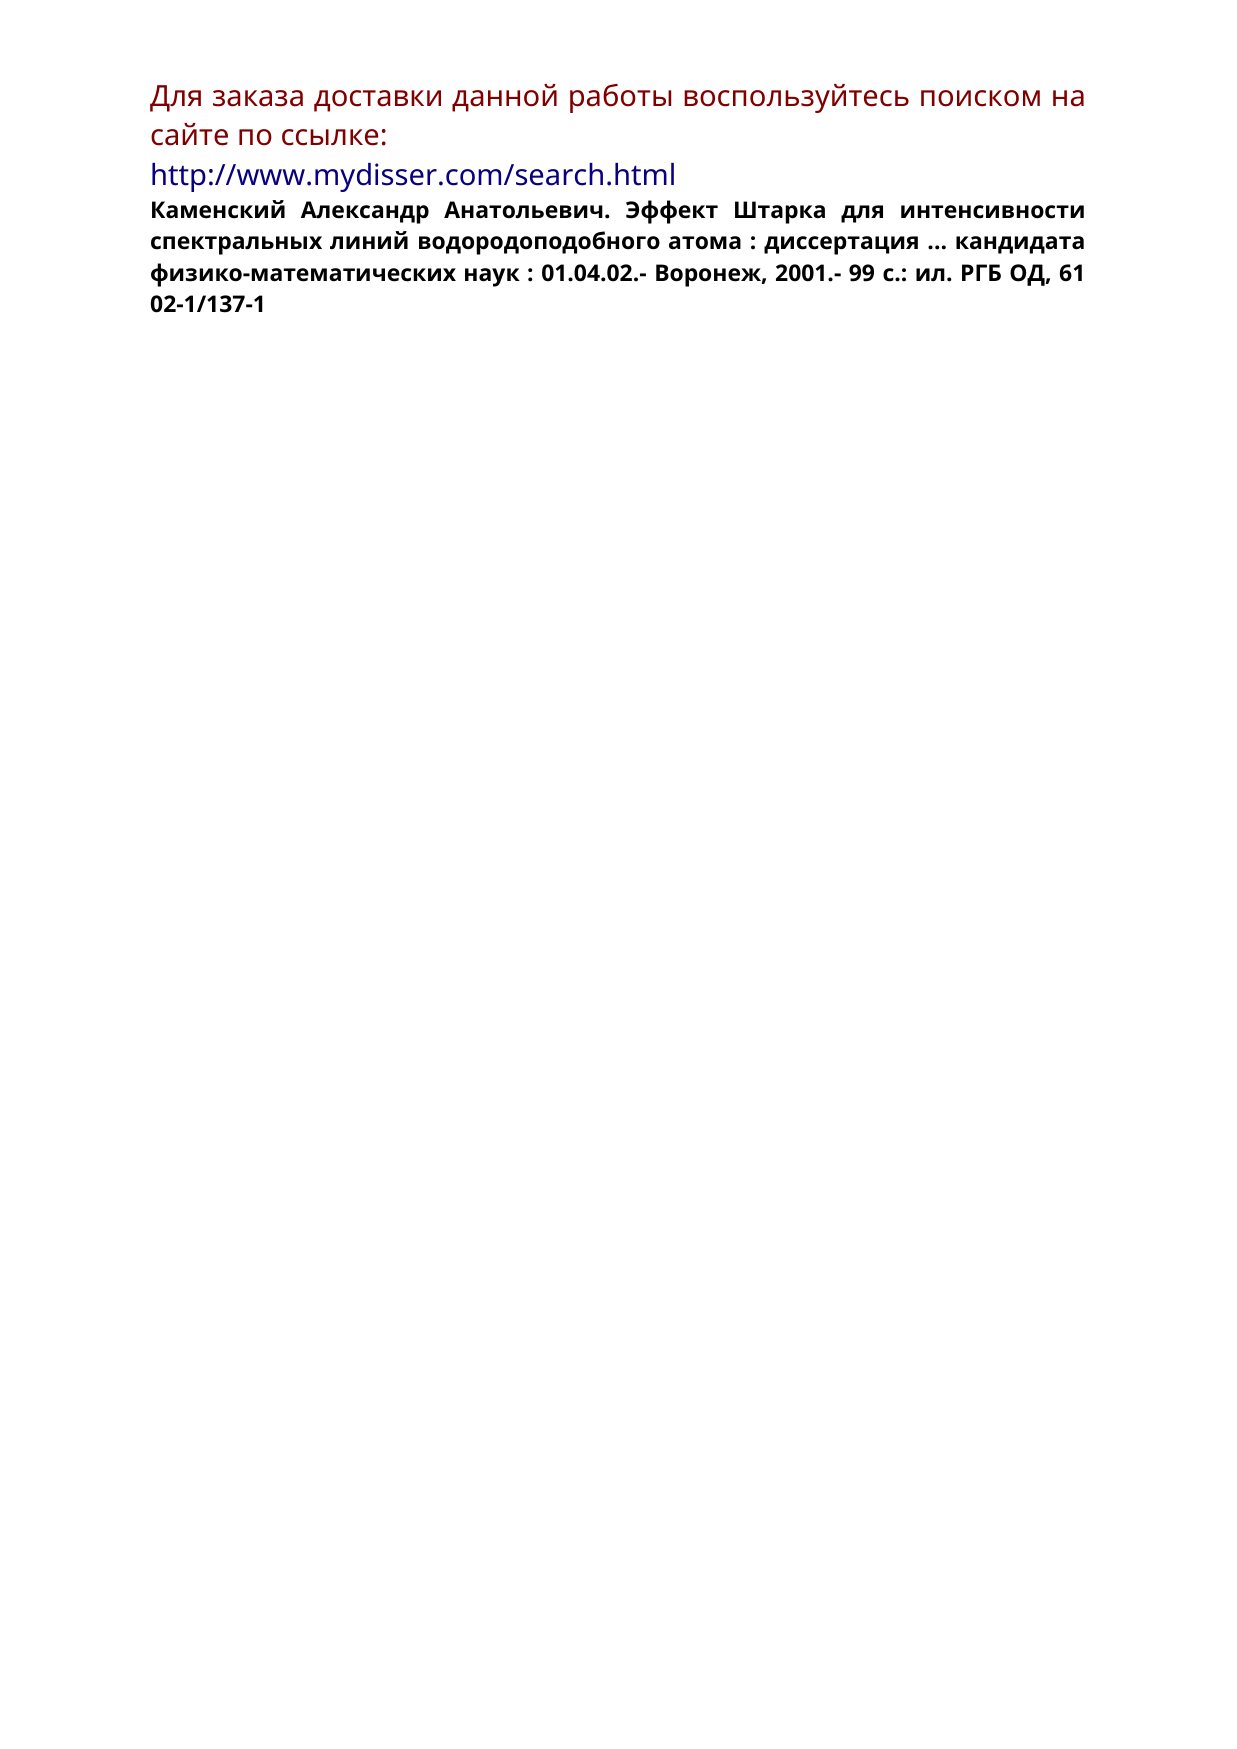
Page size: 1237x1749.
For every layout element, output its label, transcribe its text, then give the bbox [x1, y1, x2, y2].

text Каменский Александр Анатольевич. Эффект Штарка для интенсивности спектральных линий водородоподобного атома : диссертация ... кандидата физико-математических наук : 01.04.02.- Воронеж, 2001.- 99 с.: ил. РГБ ОД, 61 02-1/137-1 [150, 194, 1086, 319]
